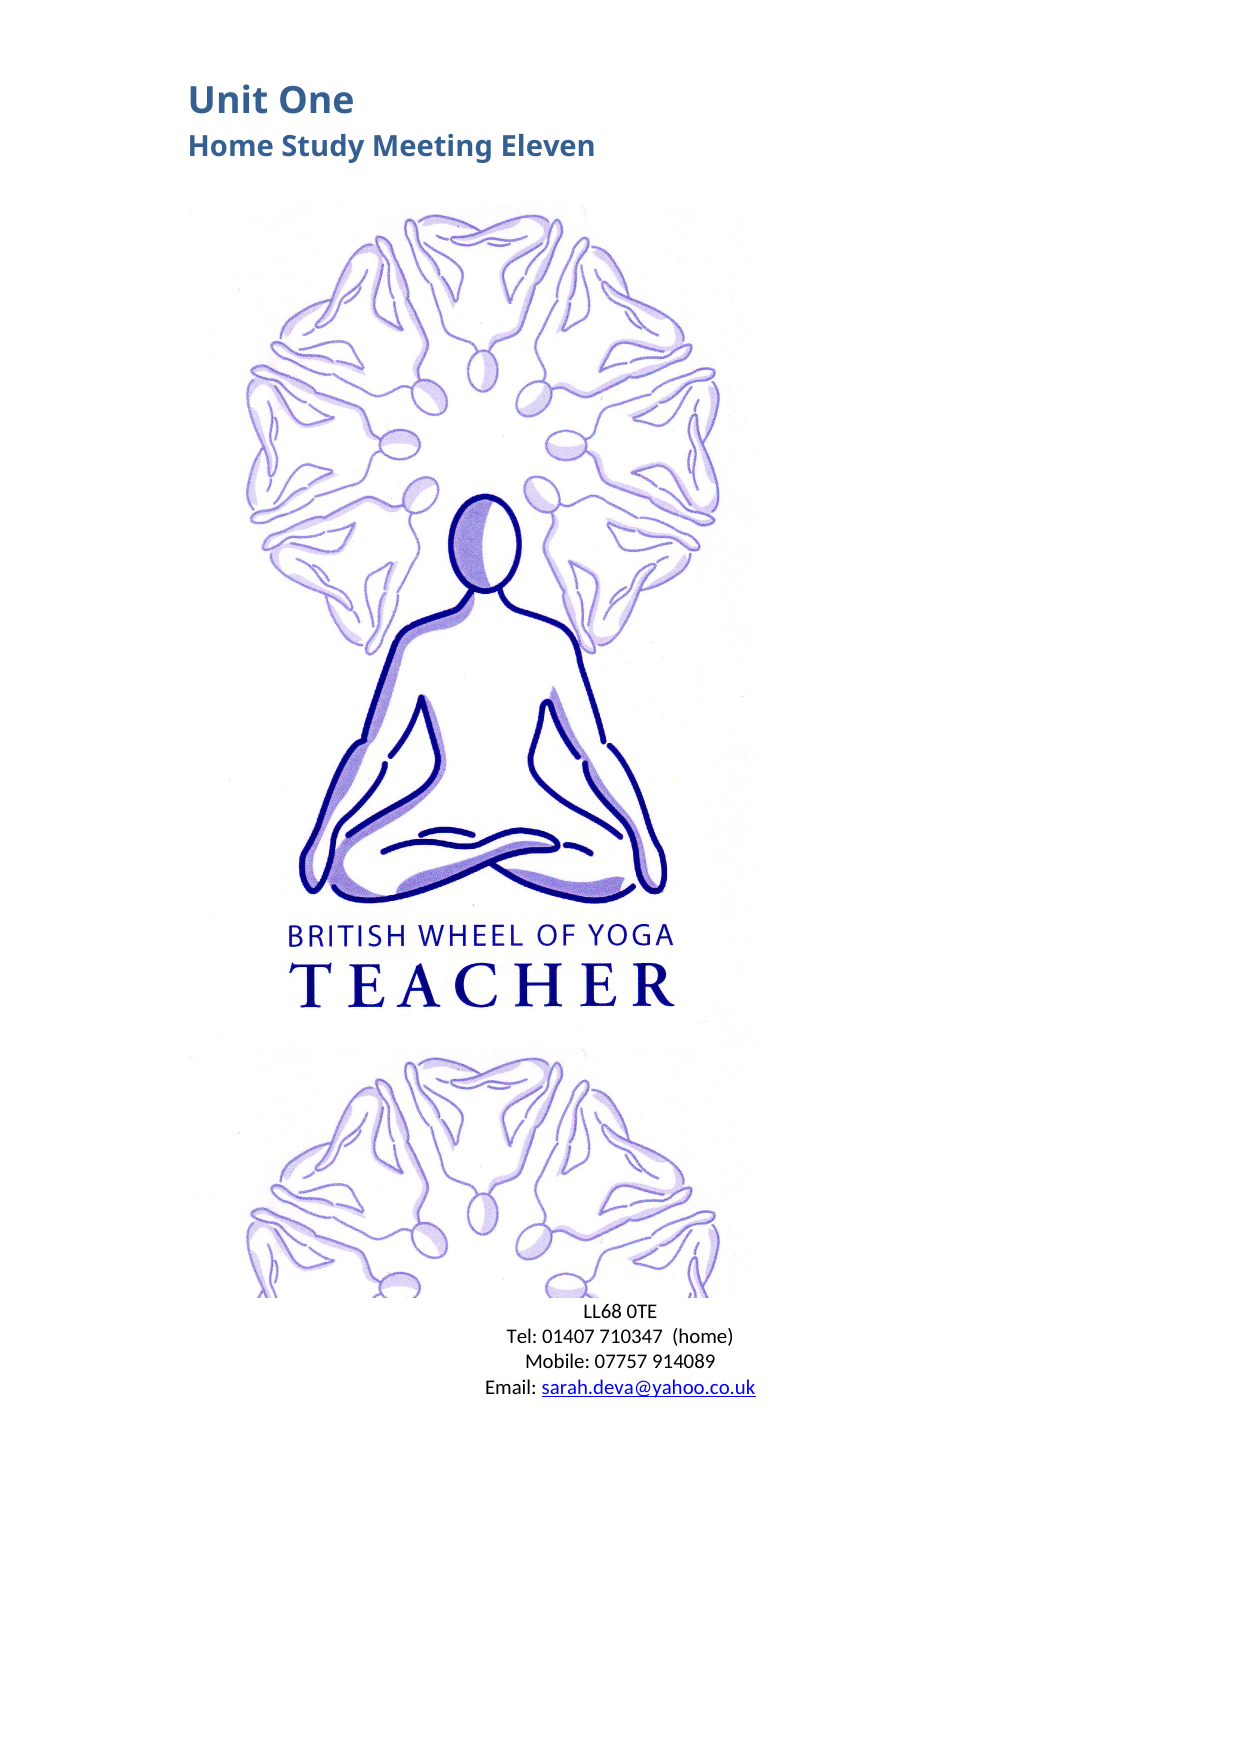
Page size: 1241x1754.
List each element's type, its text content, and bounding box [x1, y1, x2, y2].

text LL68 0TE [187, 1298, 1053, 1323]
text Tel: 01407 710347 (home) [187, 1323, 1053, 1349]
picture [187, 204, 758, 1298]
text Email: sarah.deva@yahoo.co.uk [187, 1374, 1053, 1399]
text Mobile: 07757 914089 [187, 1349, 1053, 1374]
